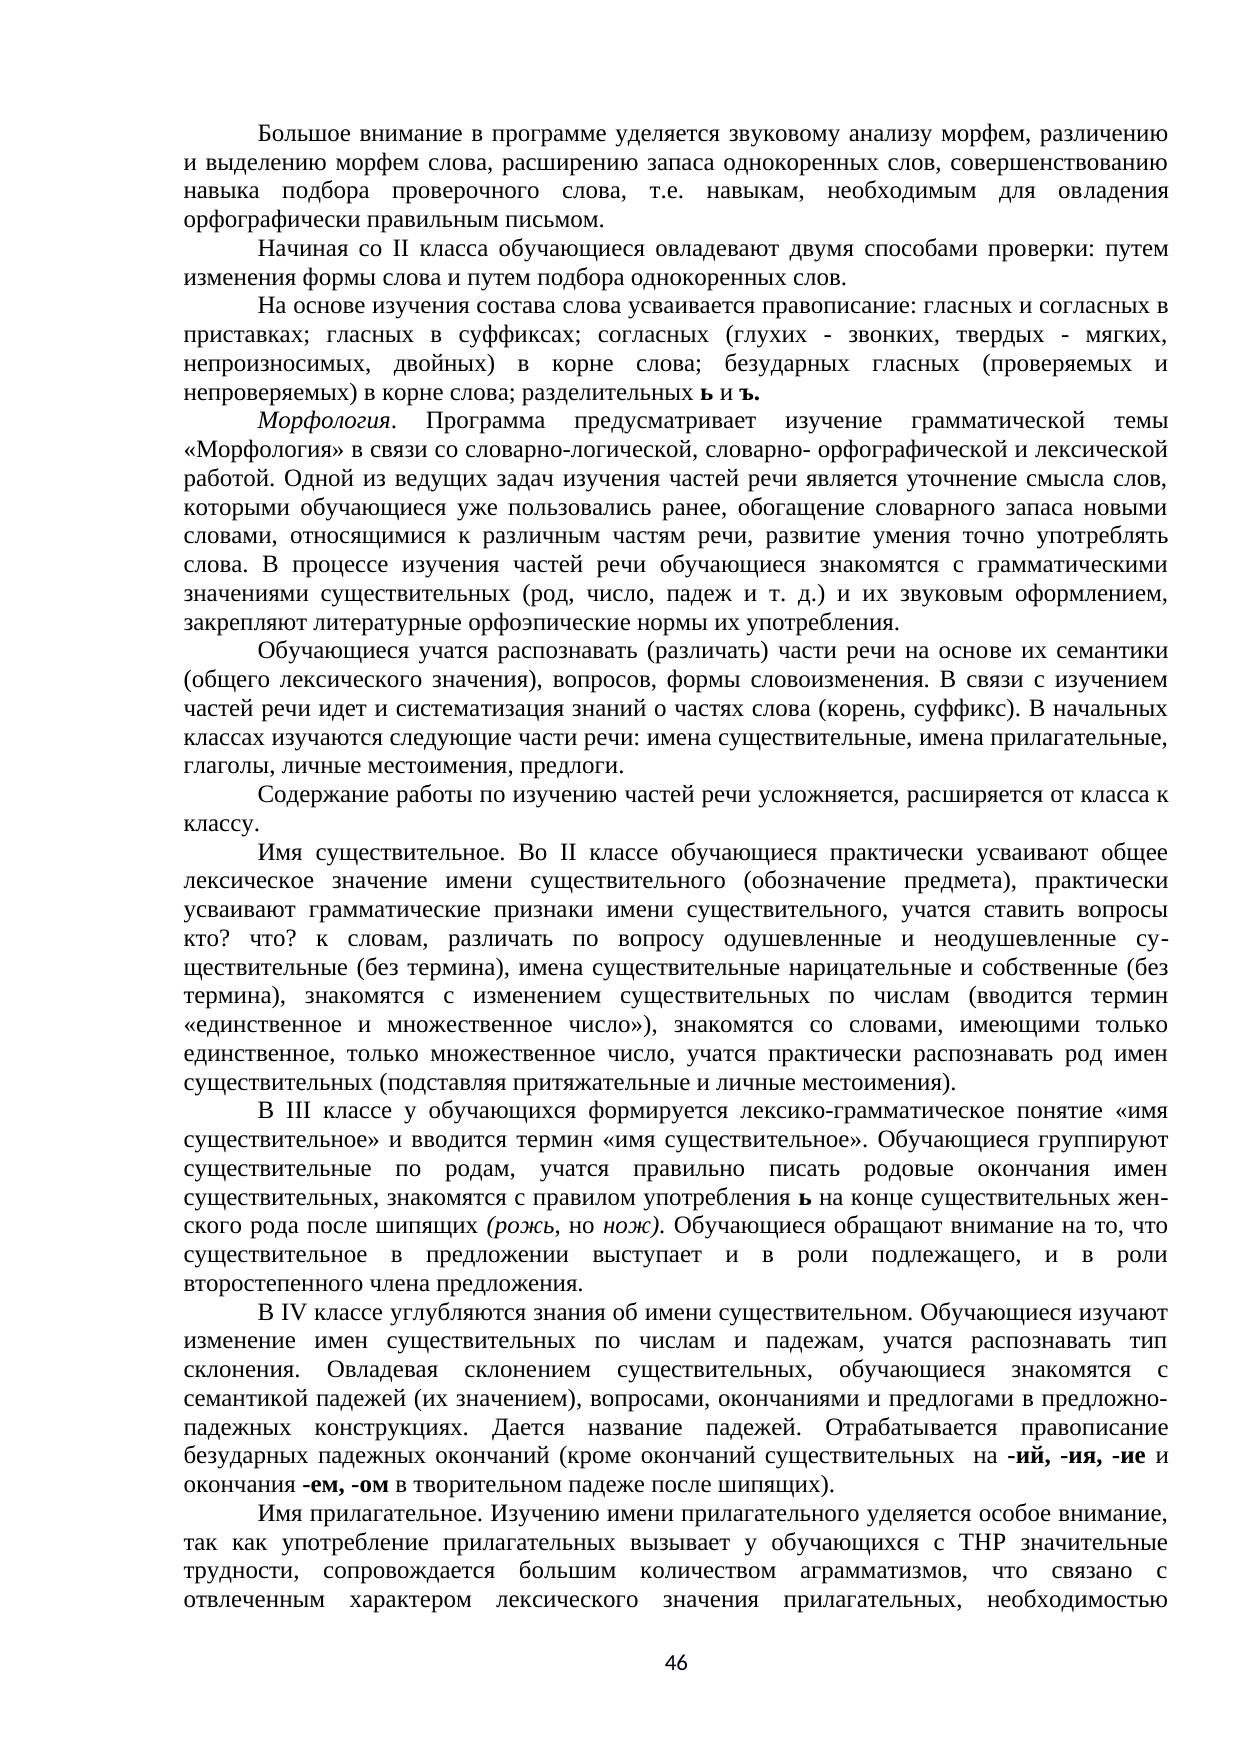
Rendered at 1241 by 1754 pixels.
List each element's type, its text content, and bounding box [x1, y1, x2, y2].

text Большое внимание в программе уделяется звуковому анализу морфем, различению и выделению морфем слова, расширению запаса однокоренных слов, совершенствованию навыка подбора проверочного слова, т.е. навыкам, необходимым для овладения орфографически правильным письмом. [183, 118, 1169, 233]
text На основе изучения состава слова усваивается правописание: гласных и согласных в приставках; гласных в суффиксах; согласных (глухих - звонких, твердых - мягких, непроизносимых, двойных) в корне слова; безударных гласных (проверяемых и непроверяемых) в корне слова; разделительных ь и ъ. [183, 291, 1169, 406]
text Содержание работы по изучению частей речи усложняется, расширяется от класса к классу. [183, 779, 1169, 837]
text В III классе у обучающихся формируется лексико-грамматическое понятие «имя существительное» и вводится термин «имя существительное». Обучающиеся группируют существительные по родам, учатся правильно писать родовые окончания имен существительных, знакомятся с правилом употребления ь на конце существительных женского рода после шипящих (рожь, но нож). Обучающиеся обращают внимание на то, что существительное в предложении выступает и в роли подлежащего, и в роли второстепенного члена предложения. [183, 1096, 1169, 1297]
text В IV классе углубляются знания об имени существительном. Обучающиеся изучают изменение имен существительных по числам и падежам, учатся распознавать тип склонения. Овладевая склонением существительных, обучающиеся знакомятся с семантикой падежей (их значением), вопросами, окончаниями и предлогами в предложно-падежных конструкциях. Дается название падежей. Отрабатывается правописание безударных падежных окончаний (кроме окончаний существительных на -ий, -ия, -ие и окончания -ем, -ом в творительном падеже после шипящих). [183, 1297, 1169, 1498]
text Начиная со II класса обучающиеся овладевают двумя способами проверки: путем изменения формы слова и путем подбора однокоренных слов. [183, 233, 1169, 291]
text Имя существительное. Во II классе обучающиеся практически усваивают общее лексическое значение имени существительного (обозначение предмета), практически усваивают грамматические признаки имени существительного, учатся ставить вопросы кто? что? к словам, различать по вопросу одушевленные и неодушевленные существительные (без термина), имена существительные нарицательные и собственные (без термина), знакомятся с изменением существительных по числам (вводится термин «единственное и множественное число»), знакомятся со словами, имеющими только единственное, только множественное число, учатся практически распознавать род имен существительных (подставляя притяжательные и личные местоимения). [183, 837, 1169, 1096]
text Обучающиеся учатся распознавать (различать) части речи на основе их семантики (общего лексического значения), вопросов, формы словоизменения. В связи с изучением частей речи идет и систематизация знаний о частях слова (корень, суффикс). В начальных классах изучаются следующие части речи: имена существительные, имена прилагательные, глаголы, личные местоимения, предлоги. [183, 636, 1169, 779]
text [183, 1498, 1169, 1613]
text Морфология. Программа предусматривает изучение грамматической темы «Морфология» в связи со словарно-логической, словарно- орфографической и лексической работой. Одной из ведущих задач изучения частей речи является уточнение смысла слов, которыми обучающиеся уже пользовались ранее, обогащение словарного запаса новыми словами, относящимися к различным частям речи, развитие умения точно употреблять слова. В процессе изучения частей речи обучающиеся знакомятся с грамматическими значениями существительных (род, число, падеж и т. д.) и их звуковым оформлением, закрепляют литературные орфоэпические нормы их употребления. [183, 406, 1169, 636]
